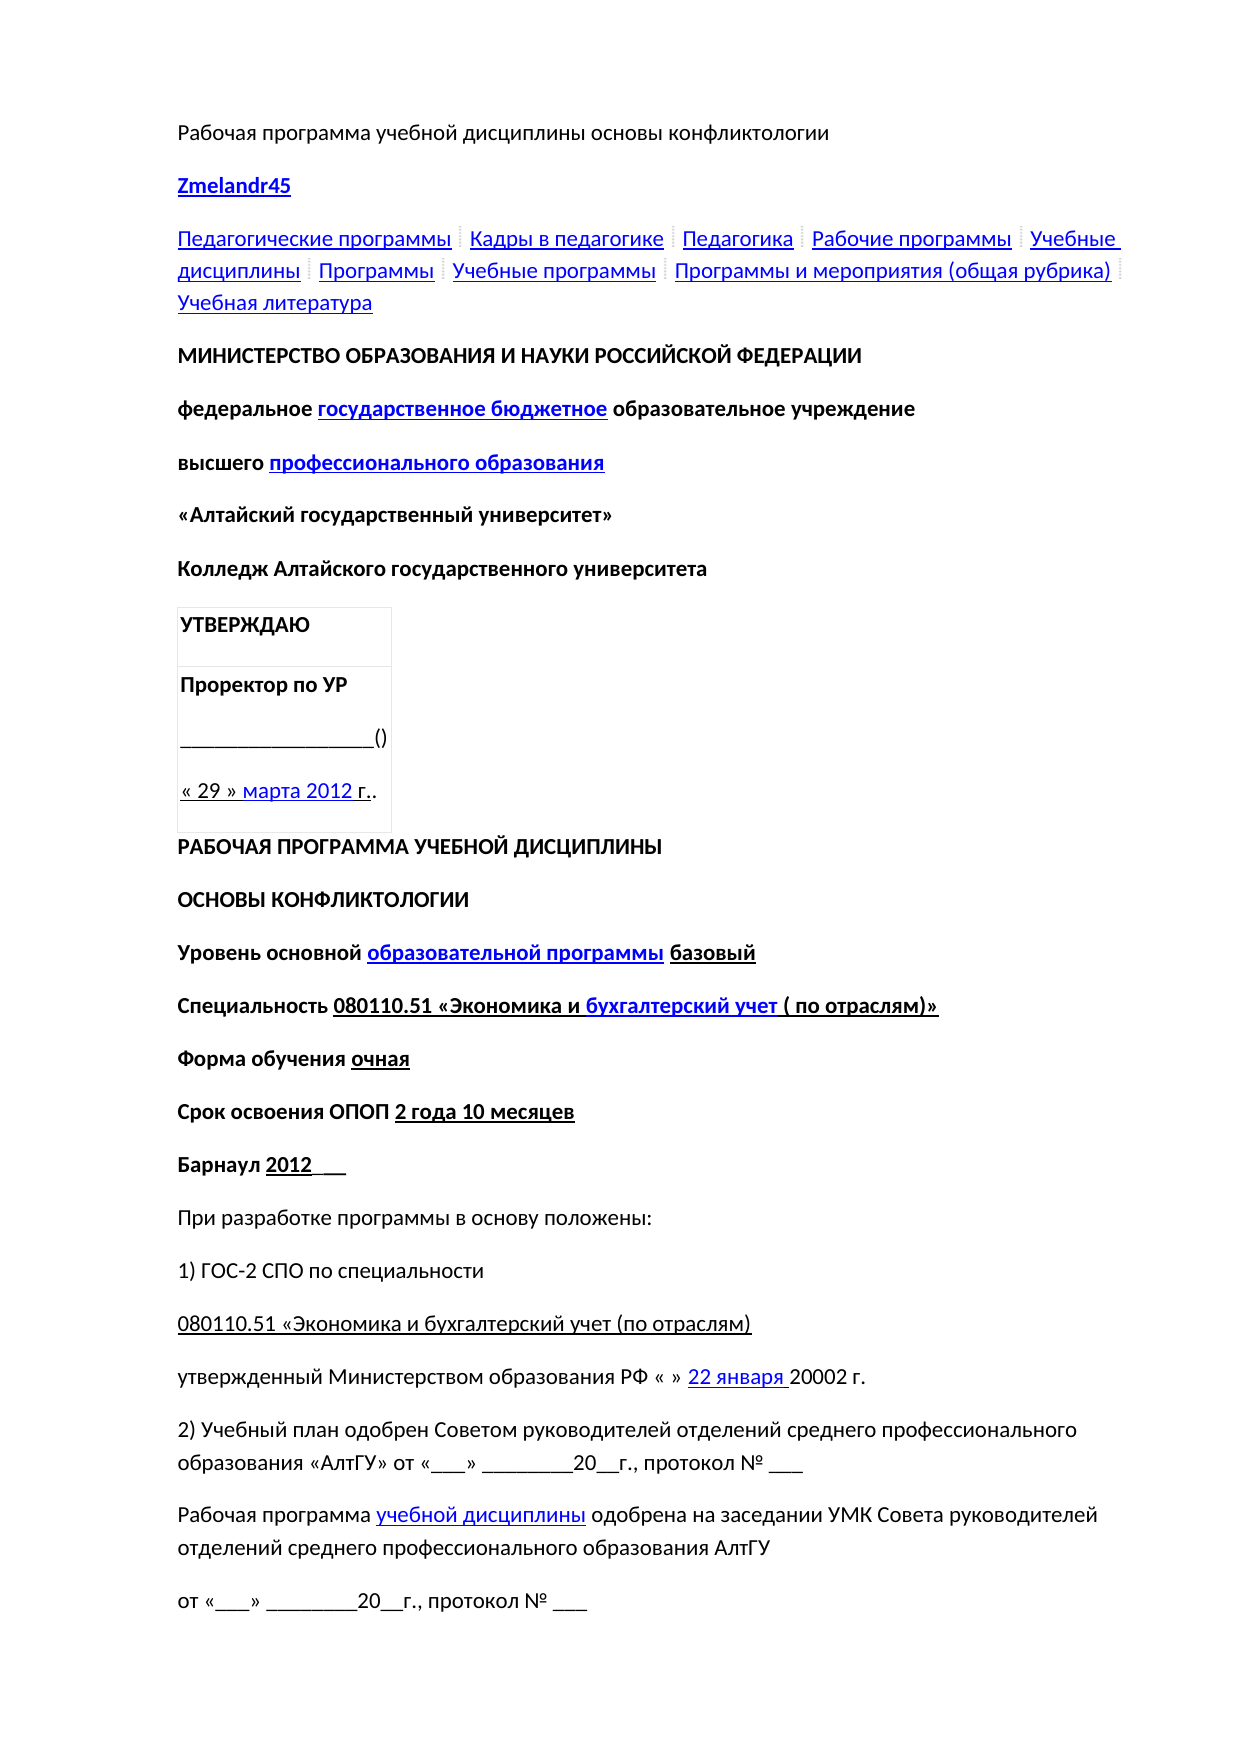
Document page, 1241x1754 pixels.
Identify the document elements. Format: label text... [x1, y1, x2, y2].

text Специальность 080110.51 «Экономика и бухгалтерский учет ( по отраслям)» [177, 991, 1152, 1019]
table_header УТВЕРЖДАЮ [178, 608, 391, 666]
text Рабочая программа учебной дисциплины одобрена на заседании УМК Совета руководителей отделений среднего профессионального образования АлтГУ [177, 1501, 1152, 1561]
text Колледж Алтайского государственного университета [177, 554, 1152, 582]
picture [1116, 258, 1125, 279]
text Форма обучения очная [177, 1044, 1152, 1072]
text от «___» ________20__г., протокол № ___ [177, 1586, 1152, 1614]
picture [798, 226, 807, 247]
table_cell Проректор по УР _________________() « 29 » марта 2012 г.. [178, 667, 391, 832]
text Педагогические программы Кадры в педагогике Педагогика Рабочие программы Учебные дисциплины Программы Учебные программы Программы и мероприятия (общая рубрика) Учебная литература [177, 224, 1152, 317]
picture [1017, 226, 1025, 247]
text утвержденный Министерством образования РФ « » 22 января 20002 г. [177, 1362, 1152, 1390]
text Рабочая программа учебной дисциплины основы конфликтологии [177, 118, 1152, 146]
picture [661, 258, 670, 279]
picture [456, 226, 465, 247]
text 1) ГОС-2 СПО по специальности [177, 1256, 1152, 1284]
text РАБОЧАЯ ПРОГРАММА УЧЕБНОЙ ДИСЦИПЛИНЫ [177, 832, 1152, 860]
text 2) Учебный план одобрен Советом руководителей отделений среднего профессионального образования «АлтГУ» от «___» ________20__г., протокол № ___ [177, 1415, 1152, 1476]
text Барнаул 2012___ [177, 1150, 1152, 1178]
text «Алтайский государственный университет» [177, 501, 1152, 529]
picture [439, 258, 448, 279]
text высшего профессионального образования [177, 448, 1152, 476]
text Уровень основной образовательной программы базовый [177, 938, 1152, 966]
text ОСНОВЫ КОНФЛИКТОЛОГИИ [177, 885, 1152, 913]
picture [305, 258, 314, 279]
text 080110.51 «Экономика и бухгалтерский учет (по отраслям) [177, 1309, 1152, 1337]
text федеральное государственное бюджетное образовательное учреждение [177, 394, 1152, 423]
text Zmelandr45 [177, 171, 1152, 199]
text Срок освоения ОПОП 2 года 10 месяцев [177, 1097, 1152, 1125]
text МИНИСТЕРСТВО ОБРАЗОВАНИЯ И НАУКИ РОССИЙСКОЙ ФЕДЕРАЦИИ [177, 342, 1152, 369]
picture [669, 226, 678, 247]
text При разработке программы в основу положены: [177, 1203, 1152, 1231]
